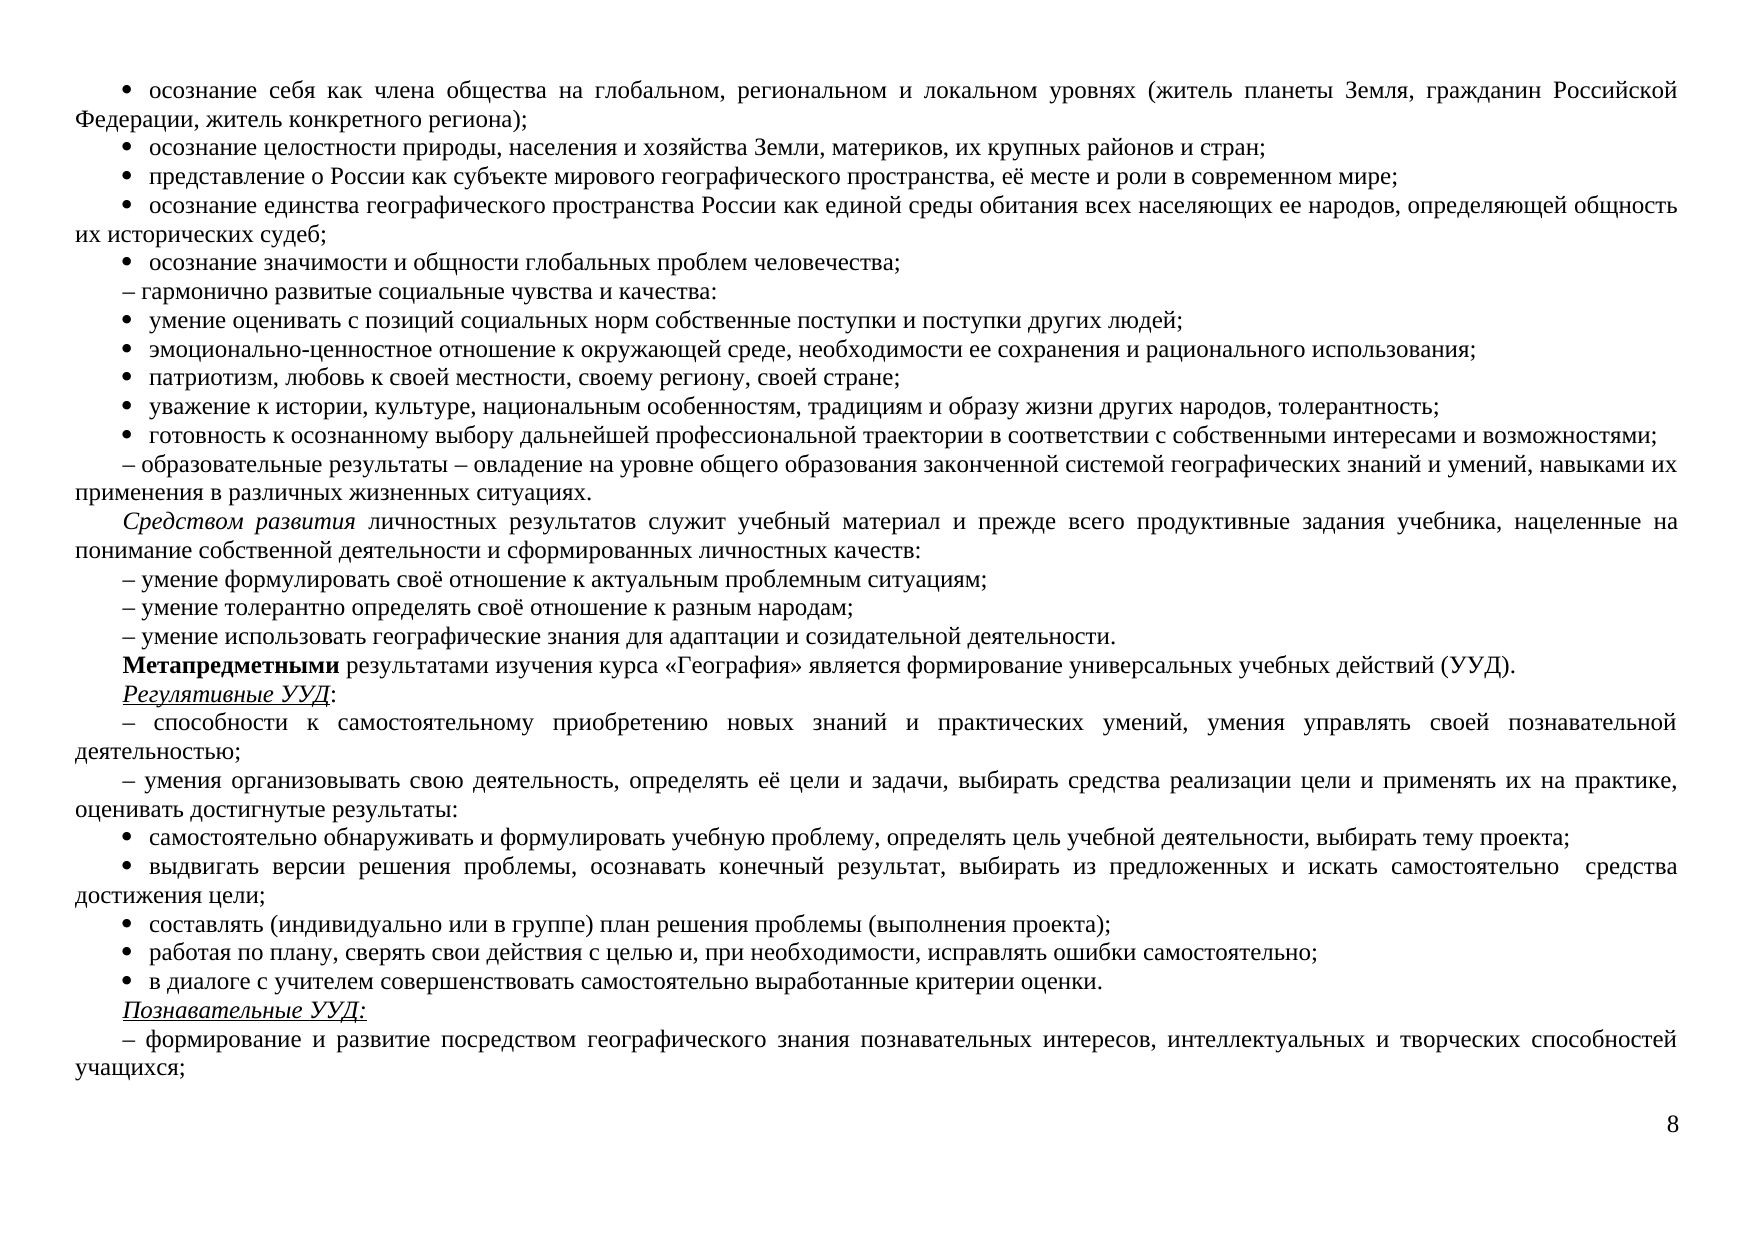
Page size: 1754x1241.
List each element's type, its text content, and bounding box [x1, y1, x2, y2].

list осознание значимости и общности глобальных проблем человечества; [75, 247, 1679, 276]
text Средством развития личностных результатов служит учебный материал и прежде всего продуктивные задания учебника, нацеленные на понимание собственной деятельности и сформированных личностных качеств: [75, 506, 1679, 564]
list патриотизм, любовь к своей местности, своему региону, своей стране; [75, 362, 1679, 391]
list уважение к истории, культуре, национальным особенностям, традициям и образу жизни других народов, толерантность; [75, 391, 1679, 420]
list осознание целостности природы, населения и хозяйства Земли, материков, их крупных районов и стран; [75, 132, 1679, 161]
text – умение толерантно определять своё отношение к разным народам; [75, 592, 1679, 621]
list работая по плану, сверять свои действия с целью и, при необходимости, исправлять ошибки самостоятельно; [75, 937, 1679, 966]
text Регулятивные УУД: [75, 679, 1679, 707]
text – умения организовывать свою деятельность, определять её цели и задачи, выбирать средства реализации цели и применять их на практике, оценивать достигнутые результаты: [75, 765, 1679, 822]
text Познавательные УУД: [75, 995, 1679, 1024]
text – умение формулировать своё отношение к актуальным проблемным ситуациям; [75, 564, 1679, 592]
list самостоятельно обнаруживать и формулировать учебную проблему, определять цель учебной деятельности, выбирать тему проекта; [75, 822, 1679, 851]
list составлять (индивидуально или в группе) план решения проблемы (выполнения проекта); [75, 909, 1679, 937]
text – образовательные результаты – овладение на уровне общего образования законченной системой географических знаний и умений, навыками их применения в различных жизненных ситуациях. [75, 449, 1679, 506]
text – умение использовать географические знания для адаптации и созидательной деятельности. [75, 621, 1679, 650]
text Метапредметными результатами изучения курса «География» является формирование универсальных учебных действий (УУД). [75, 650, 1679, 679]
list осознание себя как члена общества на глобальном, региональном и локальном уровнях (житель планеты Земля, гражданин Российской Федерации, житель конкретного региона); [75, 75, 1679, 132]
text – гармонично развитые социальные чувства и качества: [75, 276, 1679, 305]
text – формирование и развитие посредством географического знания познавательных интересов, интеллектуальных и творческих способностей учащихся; [75, 1024, 1679, 1081]
list умение оценивать с позиций социальных норм собственные поступки и поступки других людей; [75, 305, 1679, 334]
list готовность к осознанному выбору дальнейшей профессиональной траектории в соответствии с собственными интересами и возможностями; [75, 420, 1679, 449]
list представление о России как субъекте мирового географического пространства, её месте и роли в современном мире; [75, 161, 1679, 190]
text – способности к самостоятельному приобретению новых знаний и практических умений, умения управлять своей познавательной деятельностью; [75, 707, 1679, 765]
list осознание единства географического пространства России как единой среды обитания всех населяющих ее народов, определяющей общность их исторических судеб; [75, 190, 1679, 247]
list выдвигать версии решения проблемы, осознавать конечный результат, выбирать из предложенных и искать самостоятельно средства достижения цели; [75, 851, 1679, 909]
list эмоционально-ценностное отношение к окружающей среде, необходимости ее сохранения и рационального использования; [75, 334, 1679, 362]
list в диалоге с учителем совершенствовать самостоятельно выработанные критерии оценки. [75, 966, 1679, 995]
